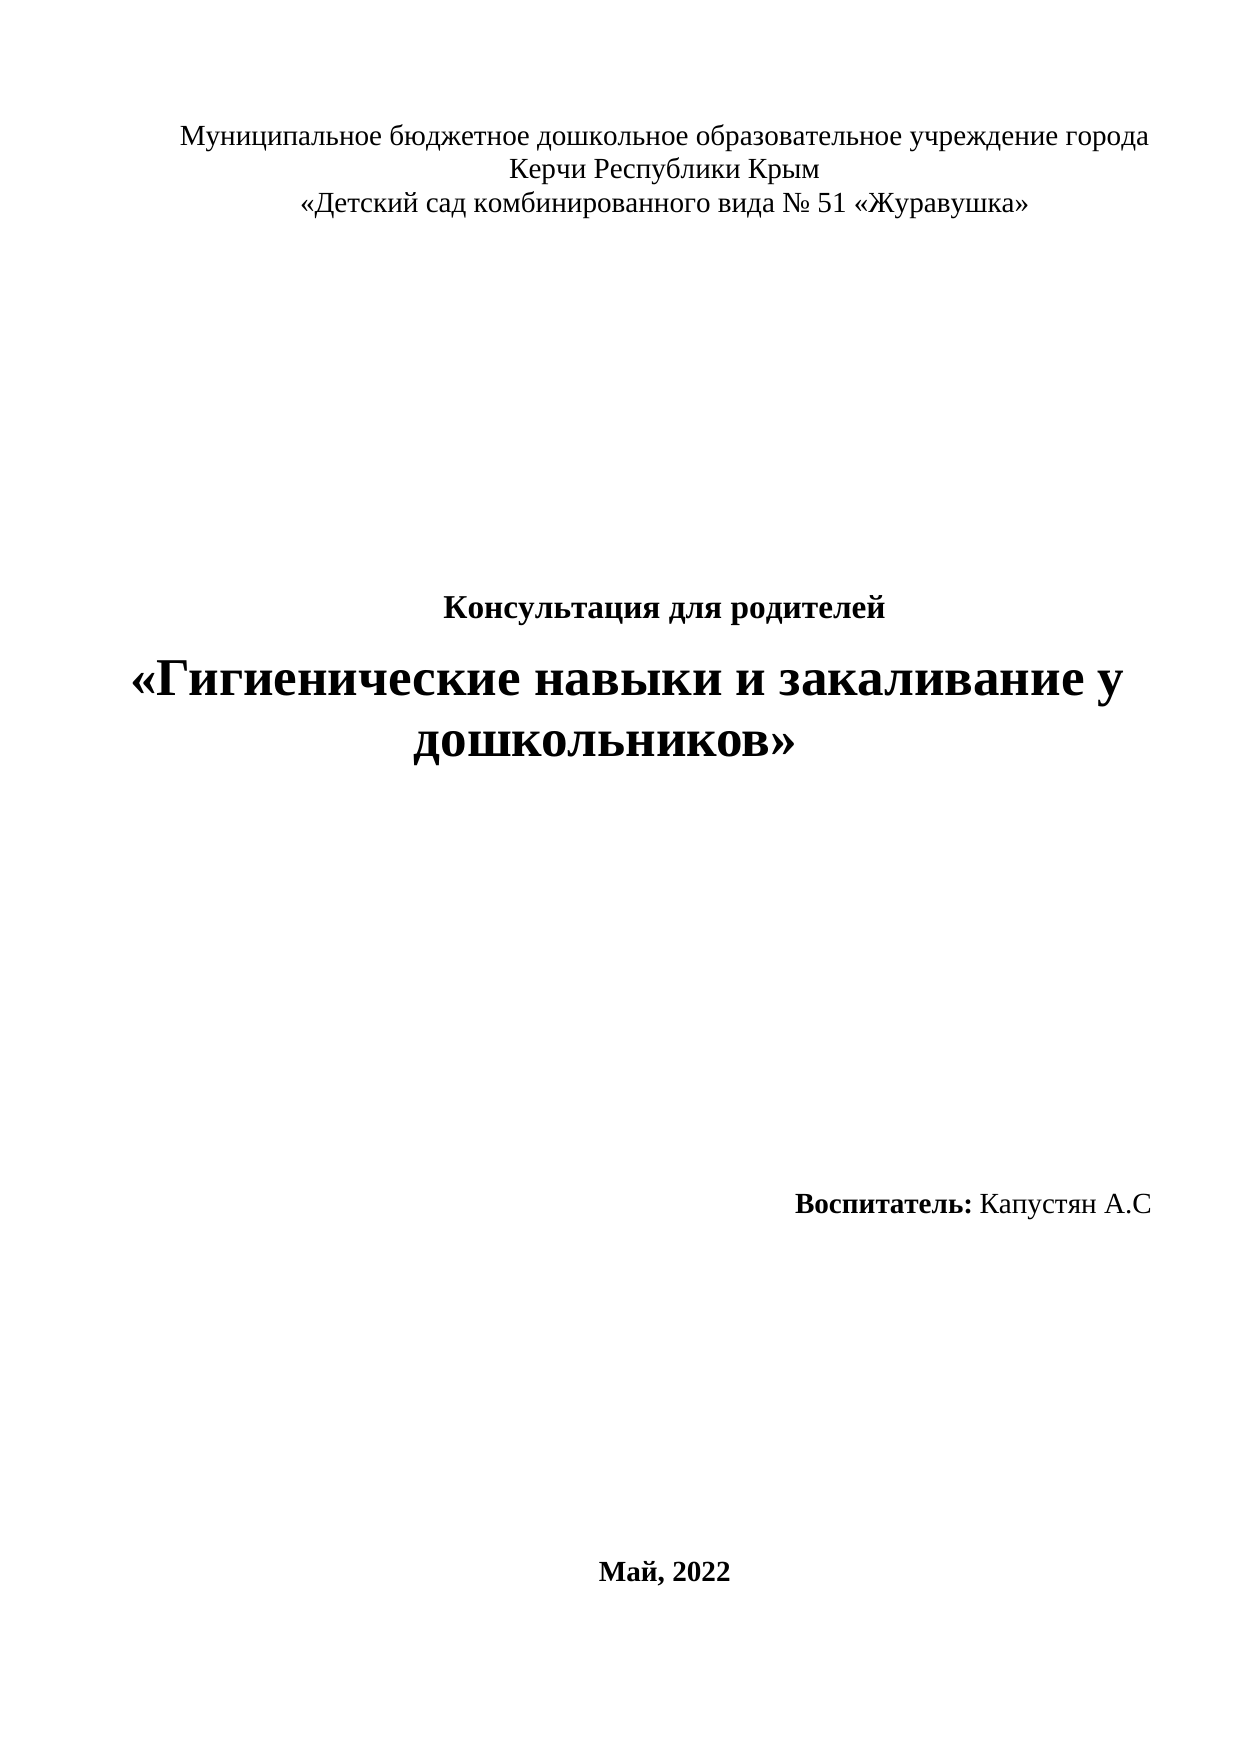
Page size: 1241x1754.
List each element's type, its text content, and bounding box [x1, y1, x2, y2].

text «Гигиенические навыки и закаливание у дошкольников» [59, 645, 1152, 767]
text Воспитатель: Капустян А.С [177, 1186, 1152, 1220]
text Май, 2022 [177, 1554, 1152, 1587]
text Муниципальное бюджетное дошкольное образовательное учреждение города Керчи Республики Крым [177, 118, 1152, 185]
text «Детский сад комбинированного вида № 51 «Журавушка» [177, 185, 1152, 219]
text Консультация для родителей [177, 588, 1152, 626]
